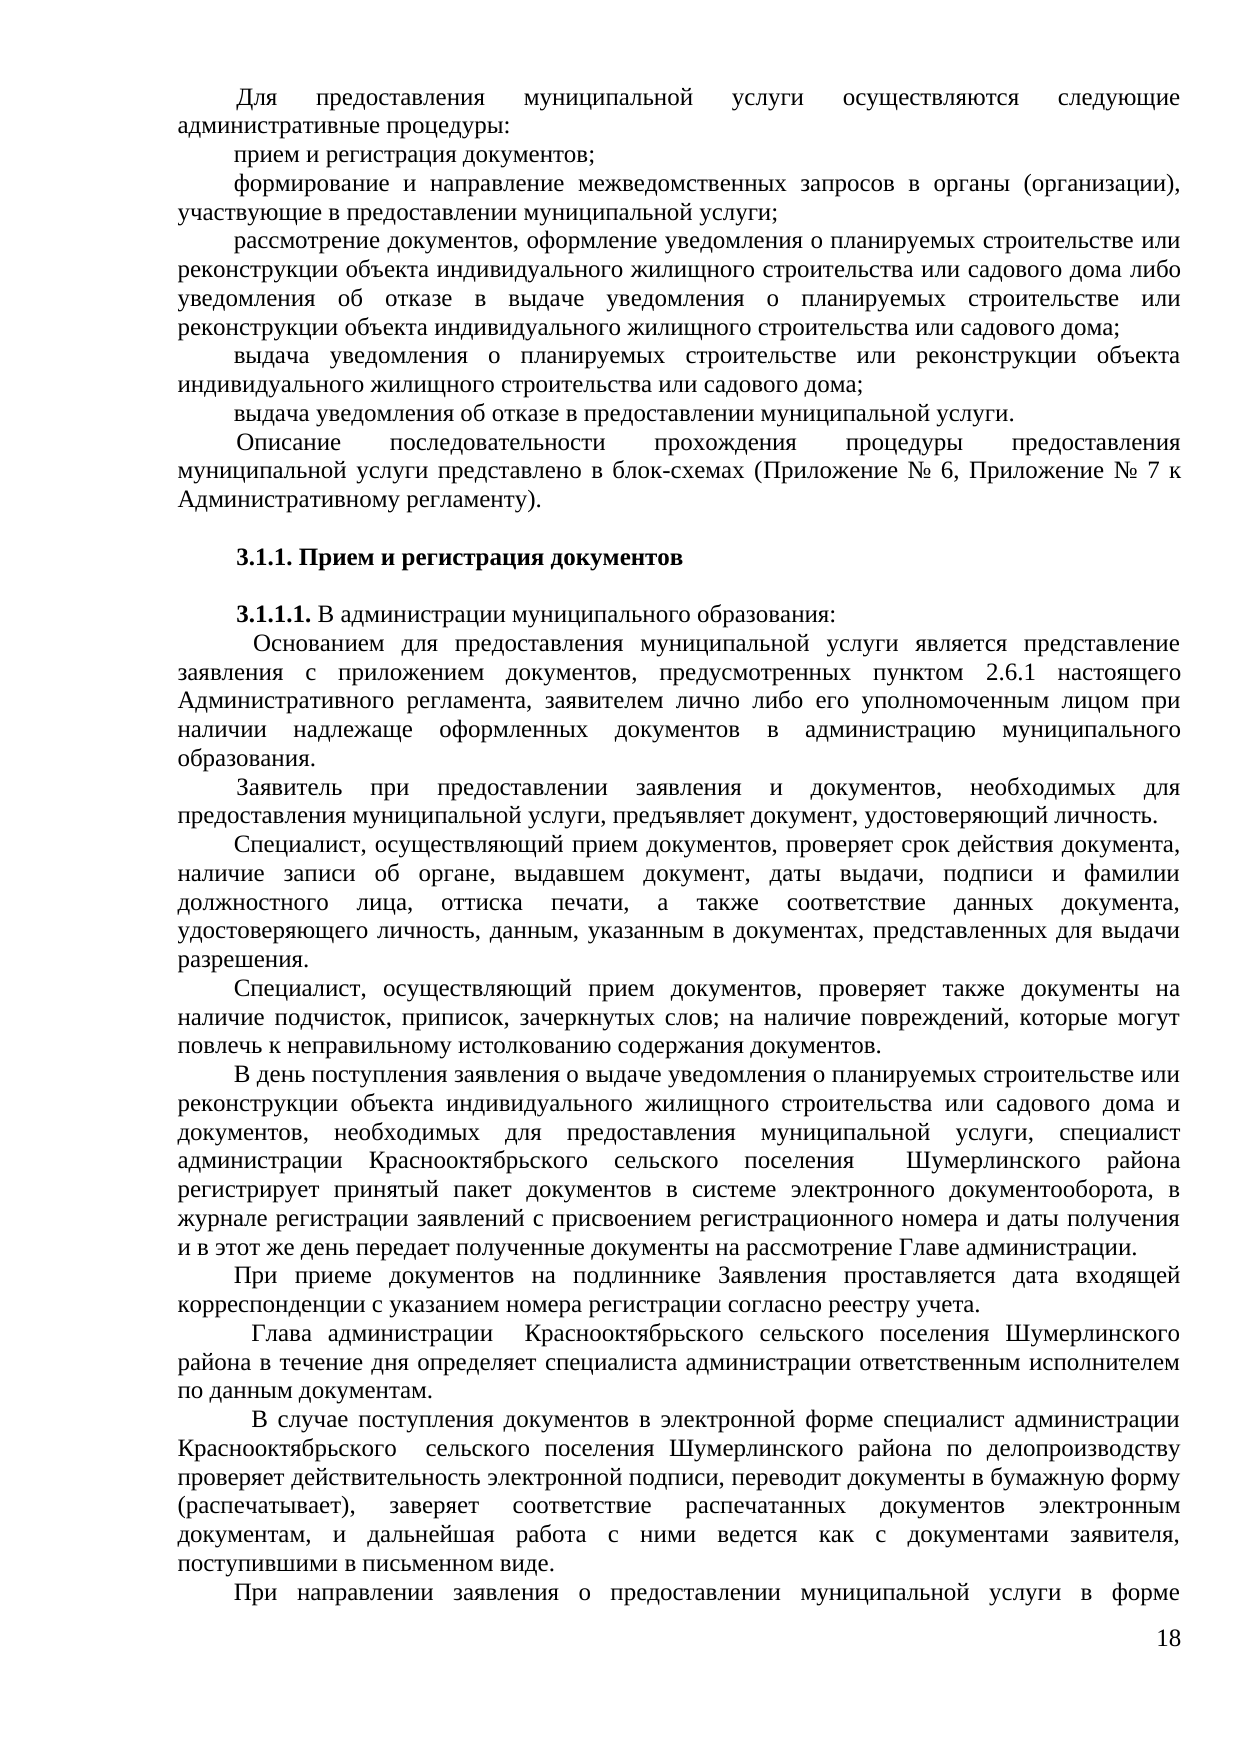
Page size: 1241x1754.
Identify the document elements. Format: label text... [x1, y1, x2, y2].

text При приеме документов на подлиннике Заявления проставляется дата входящей корреспонденции с указанием номера регистрации согласно реестру учета. [177, 1261, 1181, 1318]
text Основанием для предоставления муниципальной услуги является представление заявления с приложением документов, предусмотренных пунктом 2.6.1 настоящего Административного регламента, заявителем лично либо его уполномоченным лицом при наличии надлежаще оформленных документов в администрацию муниципального образования. [177, 628, 1181, 772]
text прием и регистрация документов; [177, 139, 1181, 168]
text выдача уведомления об отказе в предоставлении муниципальной услуги. [177, 398, 1181, 427]
text Описание последовательности прохождения процедуры предоставления муниципальной услуги представлено в блок-схемах (Приложение № 6, Приложение № 7 к Административному регламенту). [177, 427, 1181, 513]
text выдача уведомления о планируемых строительстве или реконструкции объекта индивидуального жилищного строительства или садового дома; [177, 341, 1181, 398]
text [177, 1577, 1181, 1606]
text формирование и направление межведомственных запросов в органы (организации), участвующие в предоставлении муниципальной услуги; [177, 168, 1181, 226]
text 3.1.1. Прием и регистрация документов [177, 542, 1181, 571]
text 3.1.1.1. В администрации муниципального образования: [177, 599, 1181, 628]
text В случае поступления документов в электронной форме специалист администрации Краснооктябрьского сельского поселения Шумерлинского района по делопроизводству проверяет действительность электронной подписи, переводит документы в бумажную форму (распечатывает), заверяет соответствие распечатанных документов электронным документам, и дальнейшая работа с ними ведется как с документами заявителя, поступившими в письменном виде. [177, 1404, 1181, 1577]
text Для предоставления муниципальной услуги осуществляются следующие административные процедуры: [177, 82, 1181, 139]
text В день поступления заявления о выдаче уведомления о планируемых строительстве или реконструкции объекта индивидуального жилищного строительства или садового дома и документов, необходимых для предоставления муниципальной услуги, специалист администрации Краснооктябрьского сельского поселения Шумерлинского района регистрирует принятый пакет документов в системе электронного документооборота, в журнале регистрации заявлений с присвоением регистрационного номера и даты получения и в этот же день передает полученные документы на рассмотрение Главе администрации. [177, 1059, 1181, 1261]
text Специалист, осуществляющий прием документов, проверяет также документы на наличие подчисток, приписок, зачеркнутых слов; на наличие повреждений, которые могут повлечь к неправильному истолкованию содержания документов. [177, 973, 1181, 1059]
text Глава администрации Краснооктябрьского сельского поселения Шумерлинского района в течение дня определяет специалиста администрации ответственным исполнителем по данным документам. [177, 1318, 1181, 1404]
text Специалист, осуществляющий прием документов, проверяет срок действия документа, наличие записи об органе, выдавшем документ, даты выдачи, подписи и фамилии должностного лица, оттиска печати, а также соответствие данных документа, удостоверяющего личность, данным, указанным в документах, представленных для выдачи разрешения. [177, 829, 1181, 973]
text рассмотрение документов, оформление уведомления о планируемых строительстве или реконструкции объекта индивидуального жилищного строительства или садового дома либо уведомления об отказе в выдаче уведомления о планируемых строительстве или реконструкции объекта индивидуального жилищного строительства или садового дома; [177, 226, 1181, 341]
text Заявитель при предоставлении заявления и документов, необходимых для предоставления муниципальной услуги, предъявляет документ, удостоверяющий личность. [177, 772, 1181, 829]
